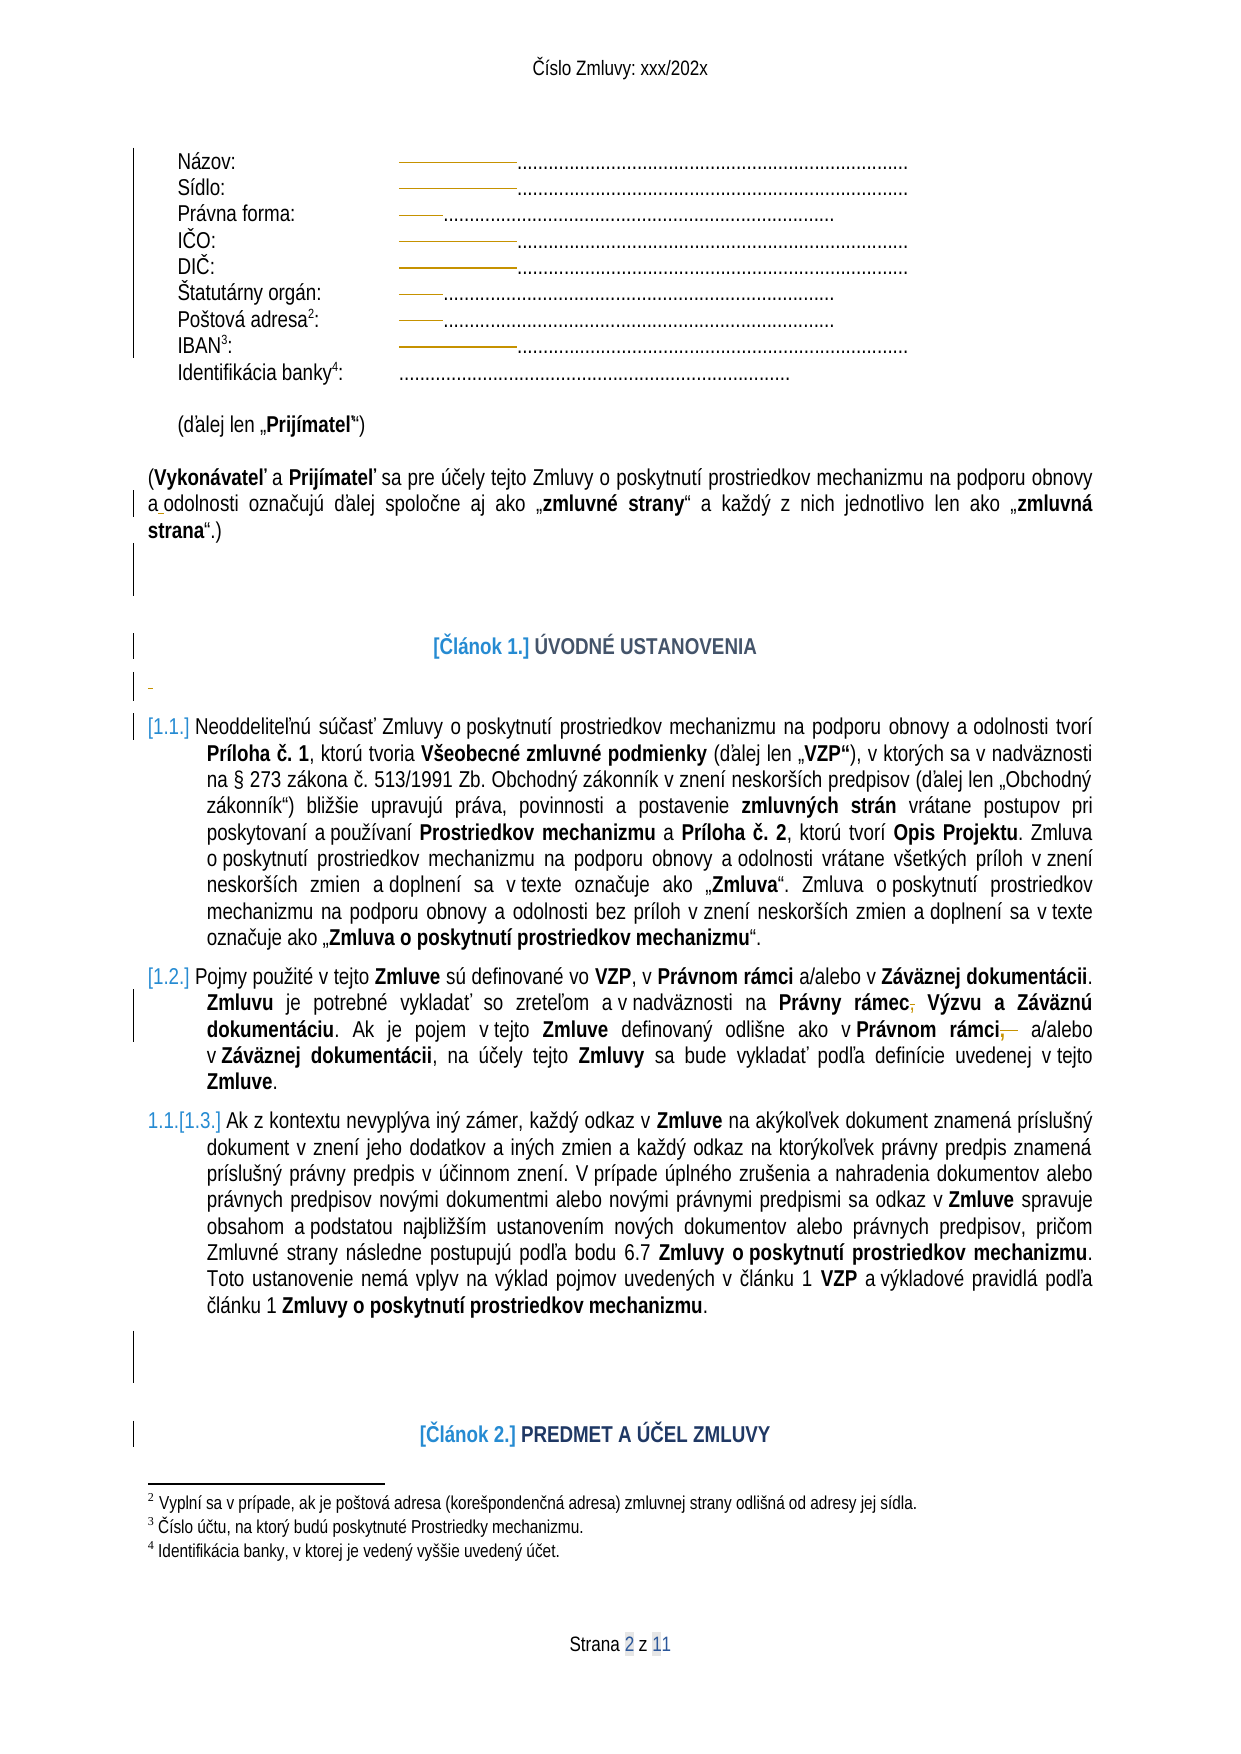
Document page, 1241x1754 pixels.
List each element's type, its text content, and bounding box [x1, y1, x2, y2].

text Názov: ........................................................................... [177, 148, 1093, 174]
list Pojmy použité v tejto Zmluve sú definované vo VZP, v Právnom rámci a/alebo v Záväznej dokumentácii. Zmluvu je potrebné vykladať so zreteľom a v nadväznosti na Právny rámec Výzvu a Záväznú dokumentáciu. Ak je pojem v tejto Zmluve definovaný odlišne ako v Právnom rámci a/alebo v Záväznej dokumentácii, na účely tejto Zmluvy sa bude vykladať podľa definície uvedenej v tejto Zmluve. [148, 963, 1093, 1095]
text (ďalej len „Prijímateľ“) [177, 411, 1093, 437]
text Štatutárny orgán: ........................................................................... [177, 279, 1093, 306]
list ÚVODNÉ USTANOVENIA [148, 633, 1093, 659]
text IBAN: ........................................................................... [177, 332, 1093, 358]
text Právna forma: ........................................................................... [177, 200, 1093, 227]
text Poštová adresa: ........................................................................... [177, 306, 1093, 332]
text DIČ: ........................................................................... [177, 253, 1093, 279]
text Identifikácia banky: ........................................................................... [177, 358, 1093, 385]
list Neoddeliteľnú súčasť Zmluvy o poskytnutí prostriedkov mechanizmu na podporu obnovy a odolnosti tvorí Príloha č. 1, ktorú tvoria Všeobecné zmluvné podmienky (ďalej len „VZP“), v ktorých sa v nadväznosti na § 273 zákona č. 513/1991 Zb. Obchodný zákonník v znení neskorších predpisov (ďalej len „Obchodný zákonník“) bližšie upravujú práva, povinnosti a postavenie zmluvných strán vrátane postupov pri poskytovaní a používaní Prostriedkov mechanizmu a Príloha č. 2, ktorú tvorí Opis Projektu. Zmluva o poskytnutí prostriedkov mechanizmu na podporu obnovy a odolnosti vrátane všetkých príloh v znení neskorších zmien a doplnení sa v texte označuje ako „Zmluva“. Zmluva o poskytnutí prostriedkov mechanizmu na podporu obnovy a odolnosti bez príloh v znení neskorších zmien a doplnení sa v texte označuje ako „Zmluva o poskytnutí prostriedkov mechanizmu“. [148, 713, 1093, 950]
list predmet a účel zmluvy [148, 1421, 1093, 1447]
text IČO: ........................................................................... [177, 227, 1093, 253]
list Ak z kontextu nevyplýva iný zámer, každý odkaz v Zmluve na akýkoľvek dokument znamená príslušný dokument v znení jeho dodatkov a iných zmien a každý odkaz na ktorýkoľvek právny predpis znamená príslušný právny predpis v účinnom znení. V prípade úplného zrušenia a nahradenia dokumentov alebo právnych predpisov novými dokumentmi alebo novými právnymi predpismi sa odkaz v Zmluve spravuje obsahom a podstatou najbližším ustanovením nových dokumentov alebo právnych predpisov, pričom Zmluvné strany následne postupujú podľa bodu 6.7 Zmluvy o poskytnutí prostriedkov mechanizmu. Toto ustanovenie nemá vplyv na výklad pojmov uvedených v článku 1 VZP a výkladové pravidlá podľa článku 1 Zmluvy o poskytnutí prostriedkov mechanizmu. [148, 1107, 1093, 1318]
text Sídlo: ........................................................................... [177, 174, 1093, 200]
text (Vykonávateľ a Prijímateľ sa pre účely tejto Zmluvy o poskytnutí prostriedkov mechanizmu na podporu obnovy aodolnosti označujú ďalej spoločne aj ako „zmluvné strany“ a každý z nich jednotlivo len ako „zmluvná strana“.) [148, 464, 1093, 543]
